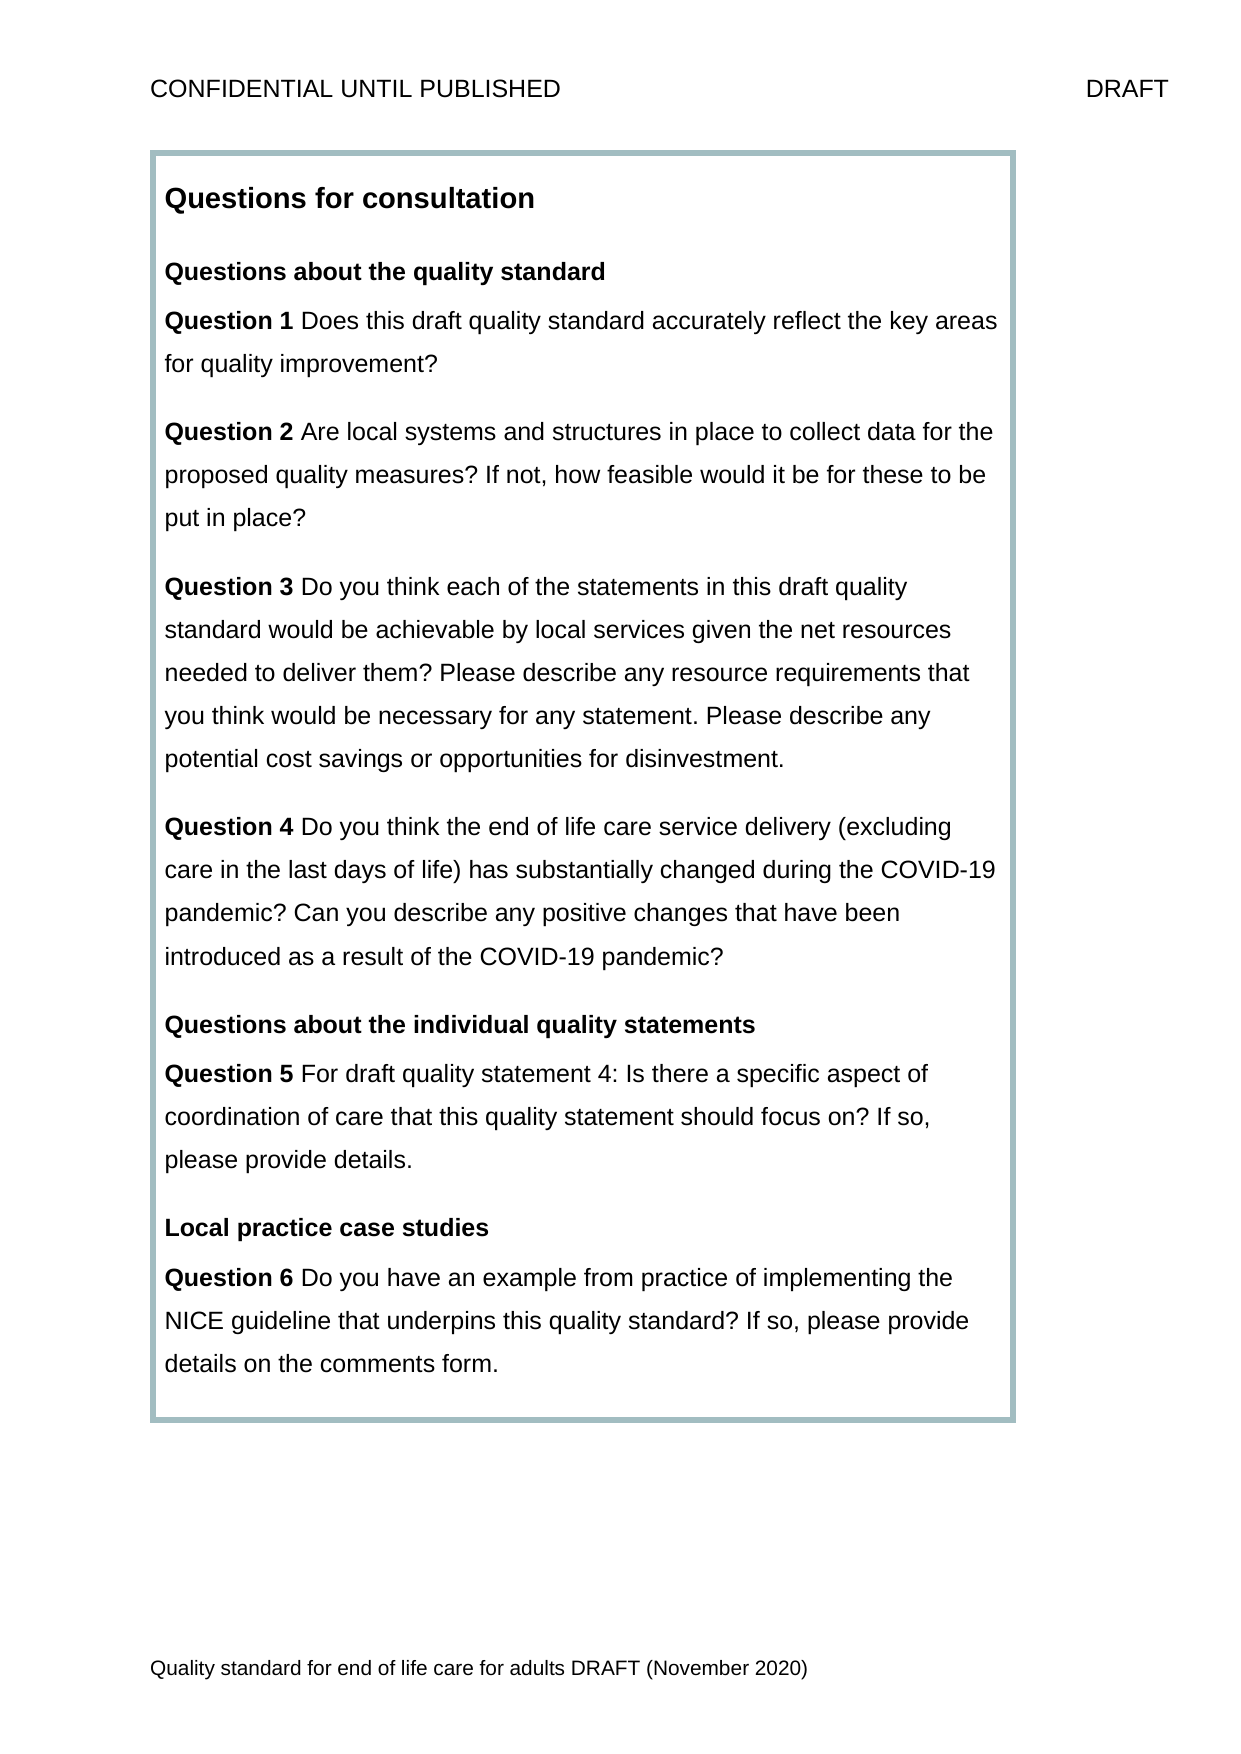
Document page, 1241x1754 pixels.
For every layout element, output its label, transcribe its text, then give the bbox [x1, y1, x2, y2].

table_header Questions for consultation Questions about the quality standard Question 1 Does this draft quality standard accurately reflect the key areas for quality improvement? Question 2 Are local systems and structures in place to collect data for the proposed quality measures? If not, how feasible would it be for these to be put in place? Question 3 Do you think each of the statements in this draft quality standard would be achievable by local services given the net resources needed to deliver them? Please describe any resource requirements that you think would be necessary for any statement. Please describe any potential cost savings or opportunities for disinvestment. Question 4 Do you think the end of life care service delivery (excluding care in the last days of life) has substantially changed during the COVID-19 pandemic? Can you describe any positive changes that have been introduced as a result of the COVID-19 pandemic? Questions about the individual quality statements Question 5 For draft quality statement 4: Is there a specific aspect of coordination of care that this quality statement should focus on? If so, please provide details. Local practice case studies Question 6 Do you have an example from practice of implementing the NICE guideline that underpins this quality standard? If so, please provide details on the comments form. [156, 156, 1010, 1417]
